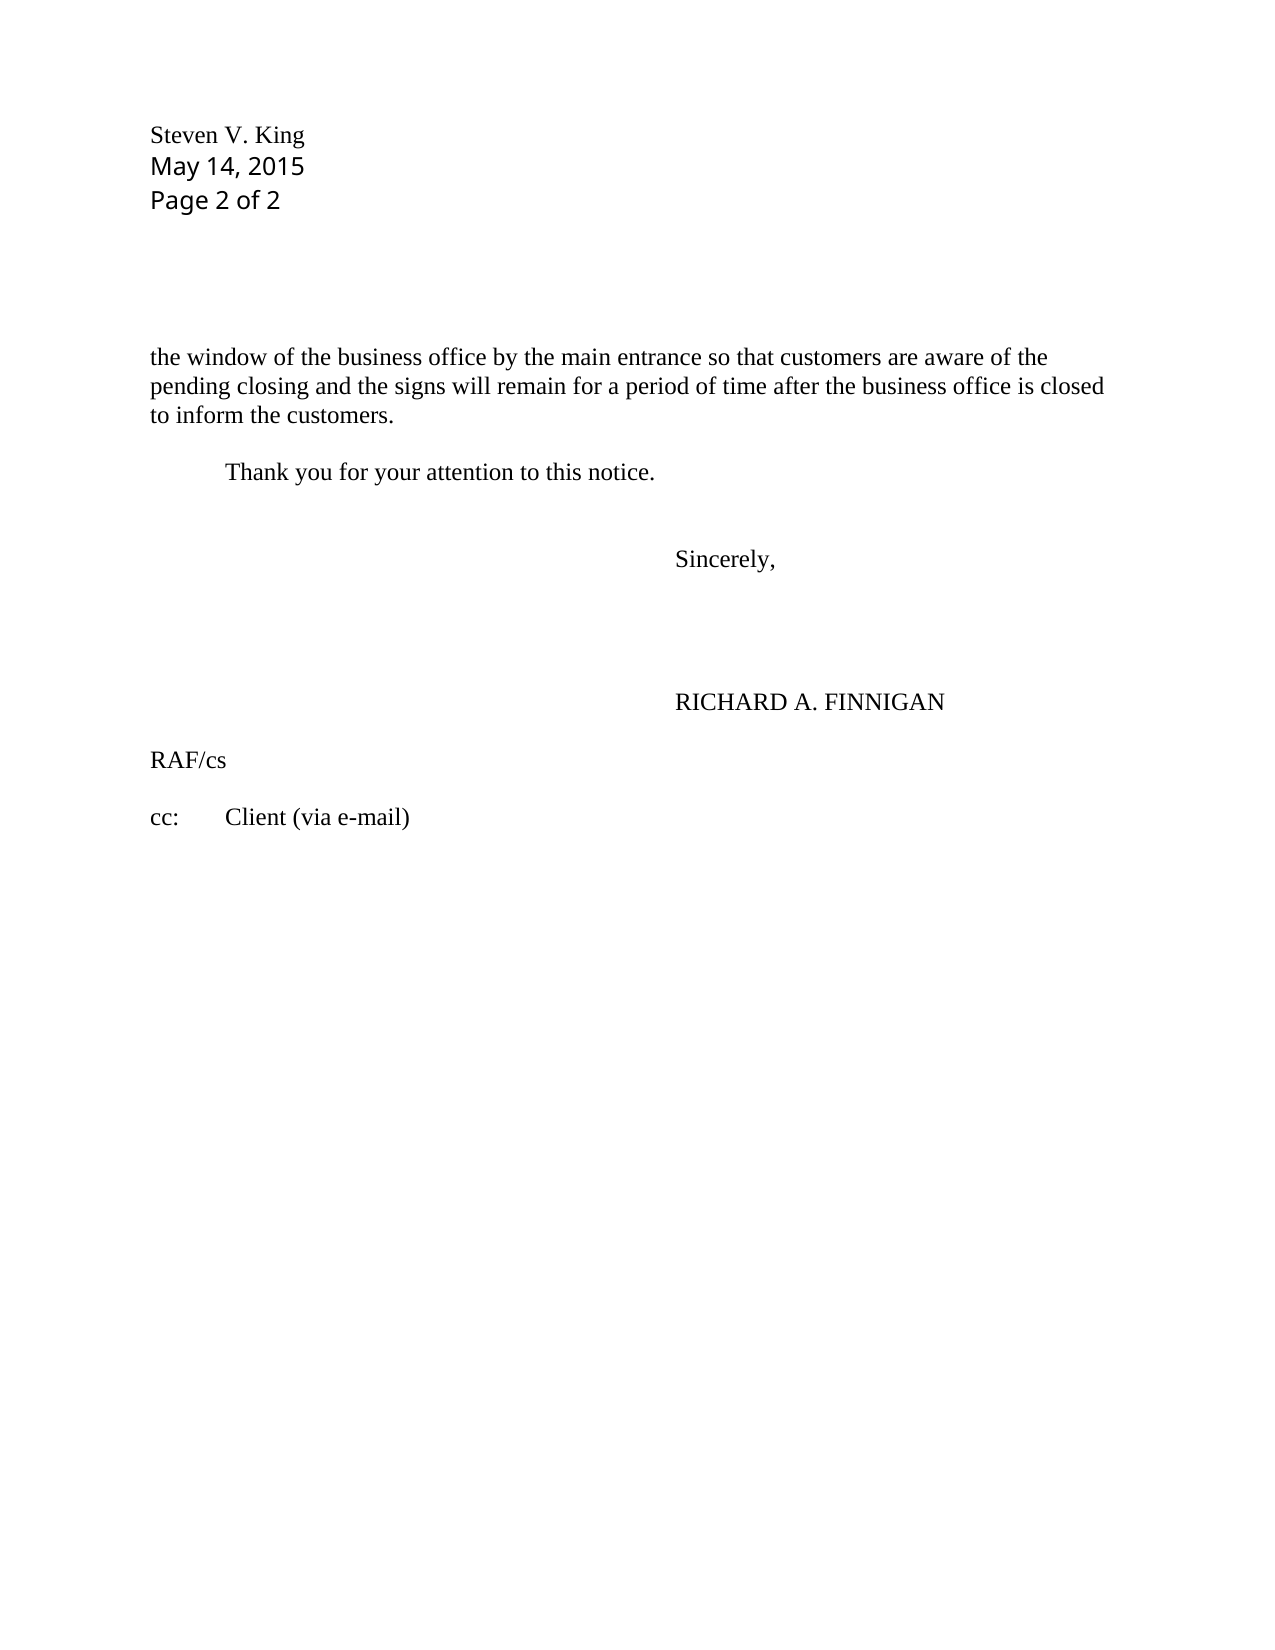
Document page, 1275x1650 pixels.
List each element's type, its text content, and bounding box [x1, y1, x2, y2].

text cc: Client (via e-mail) [150, 802, 1125, 831]
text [150, 342, 1125, 429]
text RAF/cs [150, 745, 1125, 774]
text Sincerely, [150, 544, 1125, 572]
text Thank you for your attention to this notice. [150, 457, 1125, 486]
text RICHARD A. FINNIGAN [150, 687, 1125, 716]
